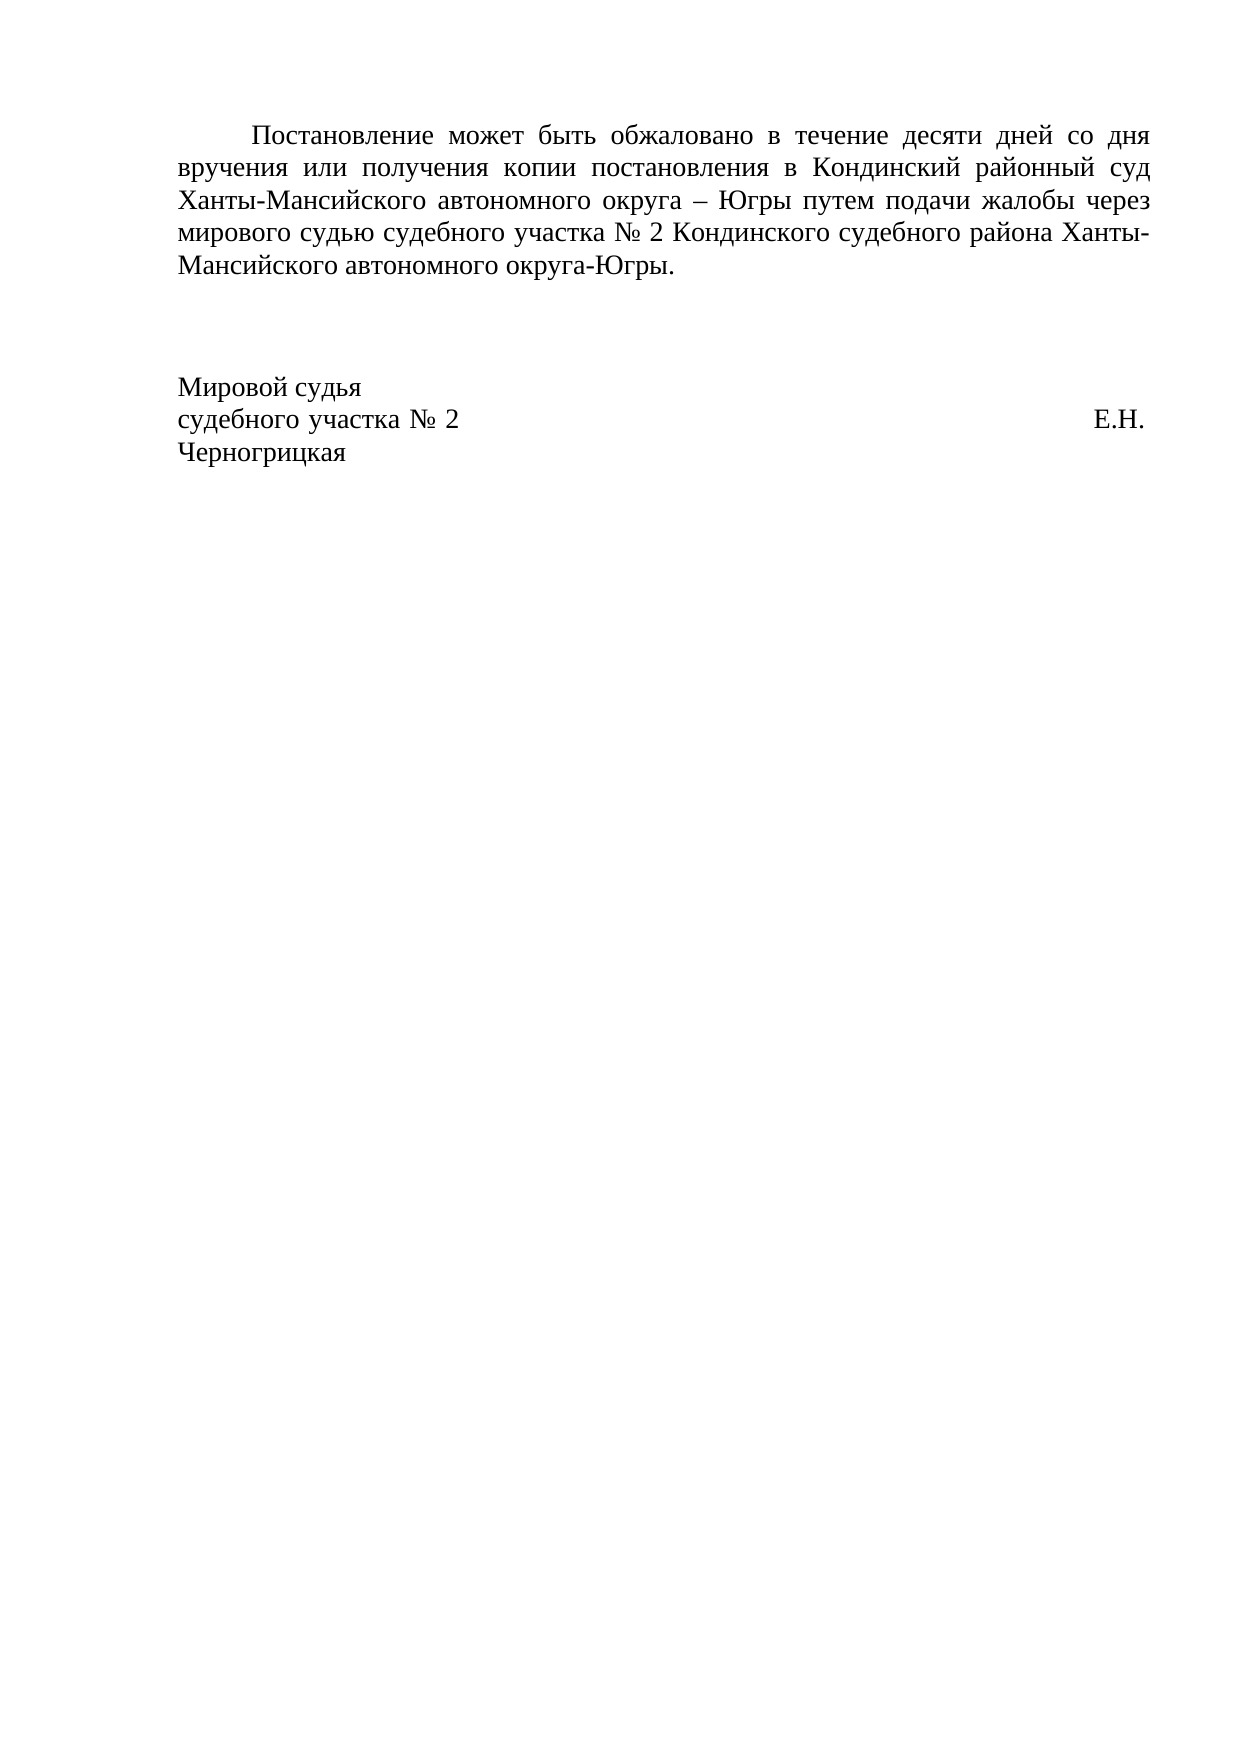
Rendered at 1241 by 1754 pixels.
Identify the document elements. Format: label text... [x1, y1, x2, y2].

text Постановление может быть обжаловано в течение десяти дней со дня вручения или получения копии постановления в Кондинский районный суд Ханты-Мансийского автономного округа – Югры путем подачи жалобы через мирового судью судебного участка № 2 Кондинского судебного района Ханты-Мансийского автономного округа-Югры. [177, 118, 1152, 280]
text судебного участка № 2 Е.Н. Черногрицкая [177, 402, 1152, 467]
text Мировой судья [177, 370, 1152, 402]
